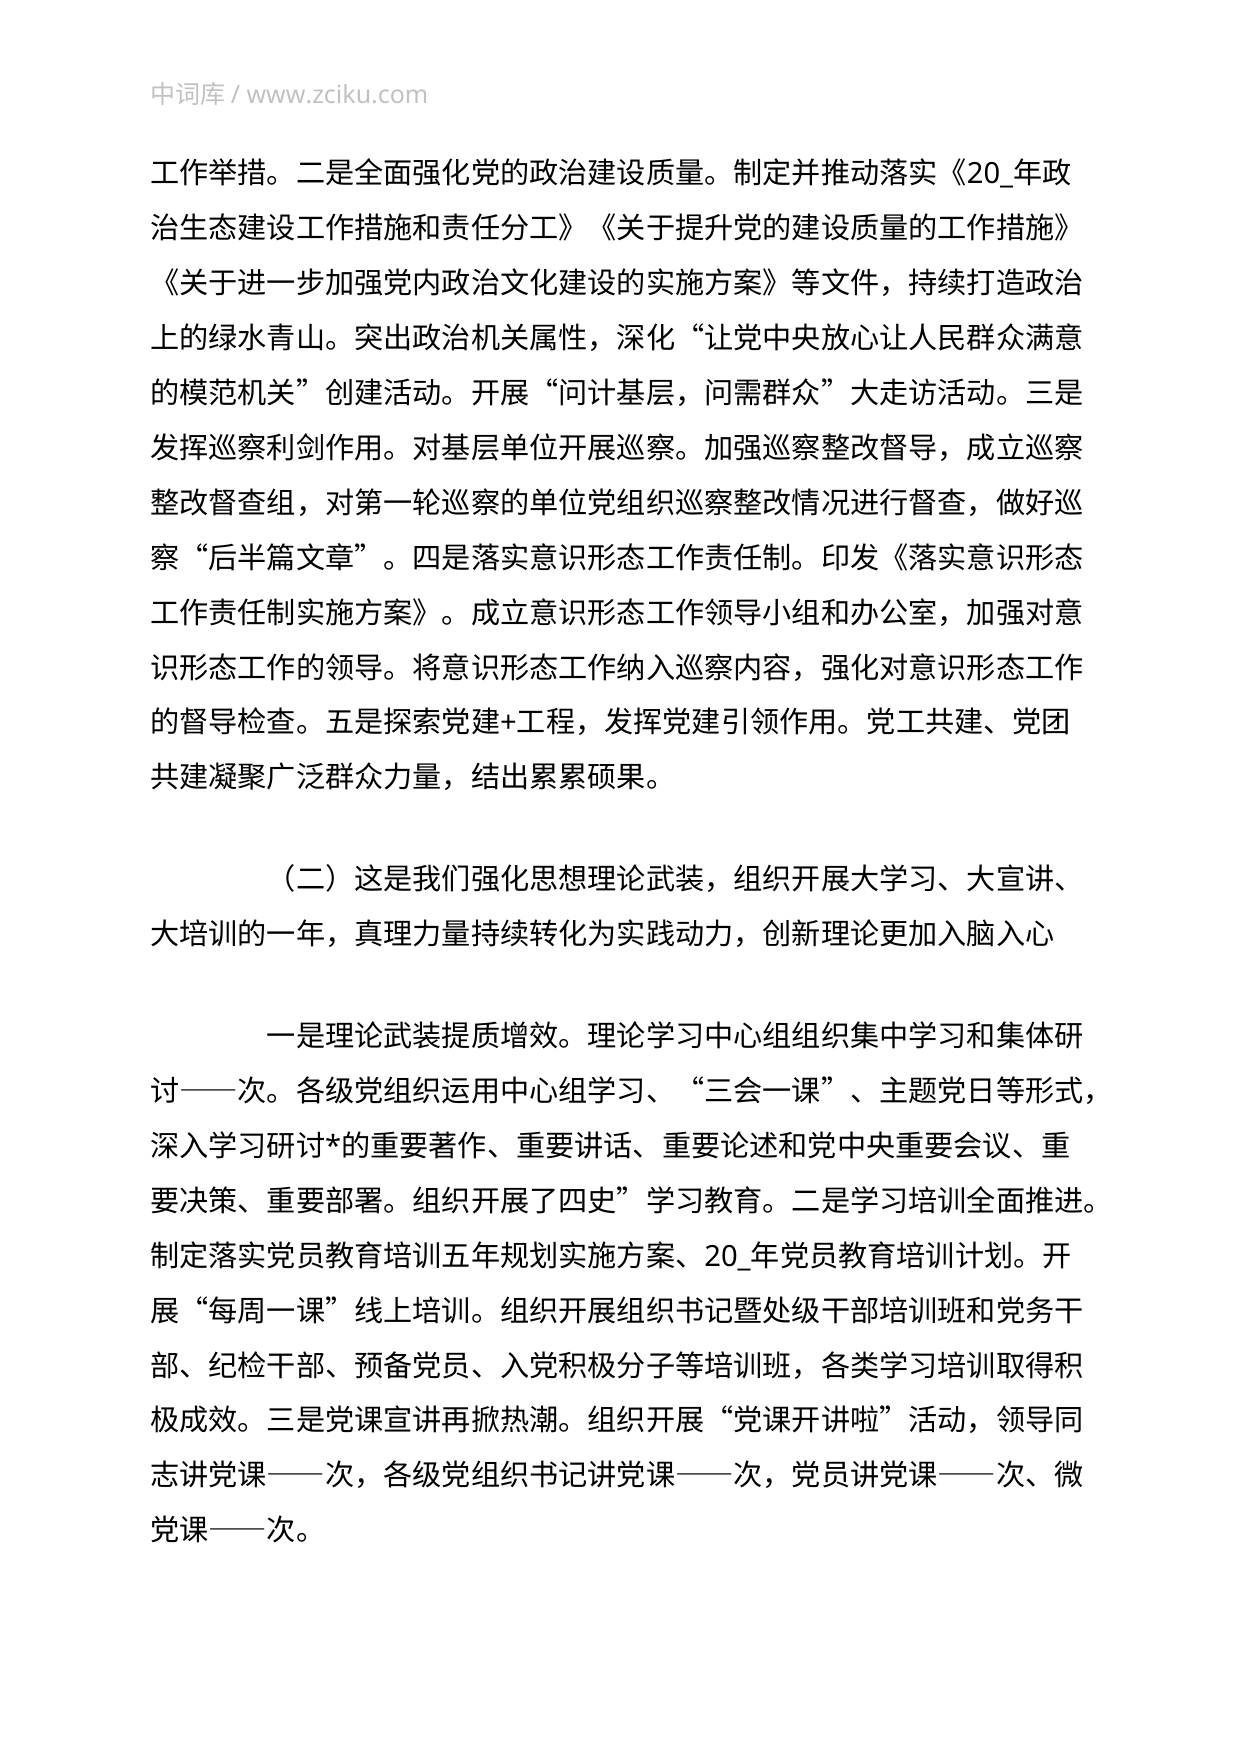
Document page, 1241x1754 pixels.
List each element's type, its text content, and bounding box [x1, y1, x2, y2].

text （二）这是我们强化思想理论武装，组织开展大学习、大宣讲、大培训的一年，真理力量持续转化为实践动力，创新理论更加入脑入心 [150, 856, 1090, 953]
text 一是理论武装提质增效。理论学习中心组组织集中学习和集体研讨——次。各级党组织运用中心组学习、“三会一课”、主题党日等形式，深入学习研讨*的重要著作、重要讲话、重要论述和党中央重要会议、重要决策、重要部署。组织开展了四史”学习教育。二是学习培训全面推进。制定落实党员教育培训五年规划实施方案、20_年党员教育培训计划。开展“每周一课”线上培训。组织开展组织书记暨处级干部培训班和党务干部、纪检干部、预备党员、入党积极分子等培训班，各类学习培训取得积极成效。三是党课宣讲再掀热潮。组织开展“党课开讲啦”活动，领导同志讲党课——次，各级党组织书记讲党课——次，党员讲党课——次、微党课——次。 [150, 1012, 1090, 1549]
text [150, 150, 1090, 796]
